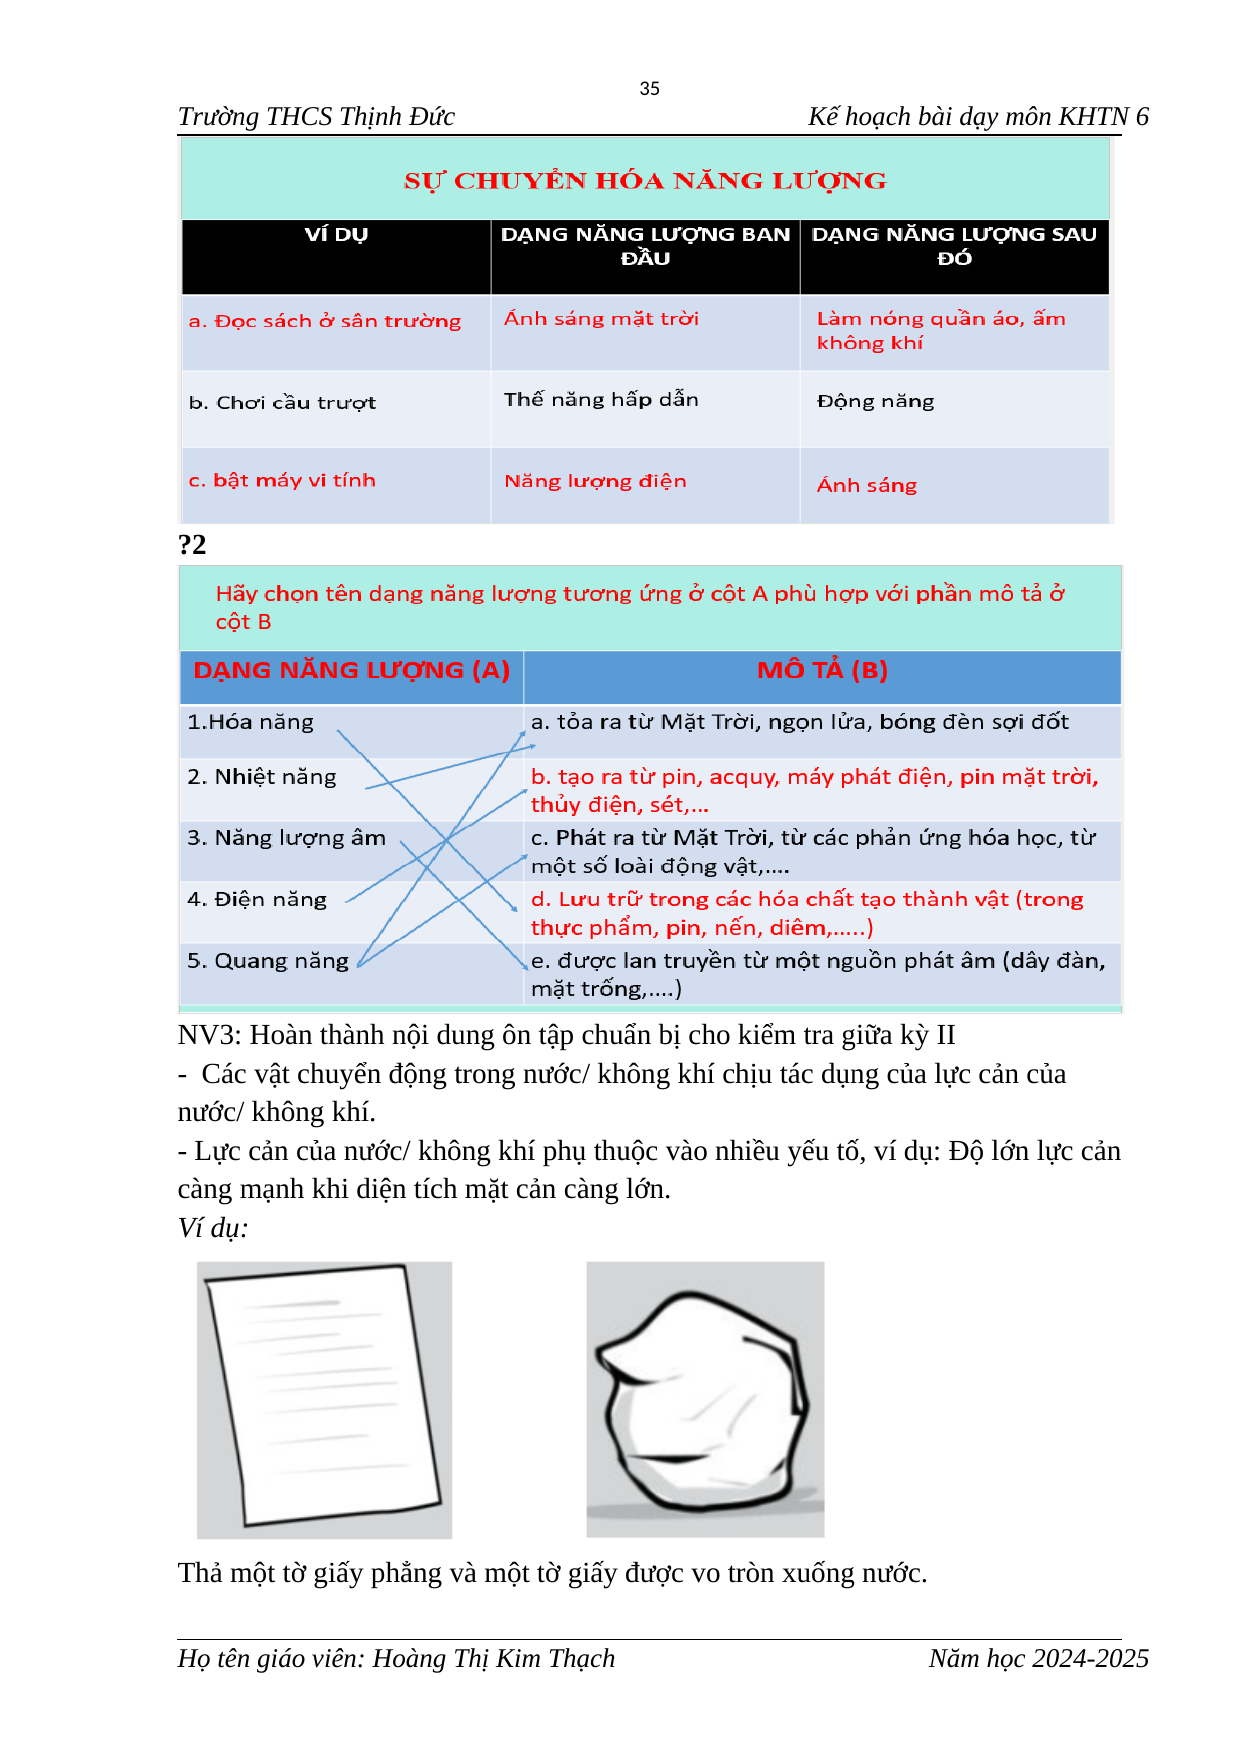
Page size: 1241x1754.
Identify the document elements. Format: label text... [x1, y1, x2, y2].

text NV3: Hoàn thành nội dung ôn tập chuẩn bị cho kiểm tra giữa kỳ II [177, 1017, 1122, 1051]
picture [177, 1248, 839, 1552]
text Ví dụ: [177, 1210, 1122, 1243]
text ?2 [177, 527, 1122, 561]
picture [177, 136, 1115, 524]
picture [177, 565, 1125, 1014]
text - Lực cản của nước/ không khí phụ thuộc vào nhiều yếu tố, ví dụ: Độ lớn lực cản càng mạnh khi diện tích mặt cản càng lớn. [177, 1133, 1122, 1205]
text - Các vật chuyển động trong nước/ không khí chịu tác dụng của lực cản của nước/ không khí. [177, 1056, 1122, 1128]
text Thả một tờ giấy phẳng và một tờ giấy được vo tròn xuống nước. [177, 1555, 1122, 1589]
